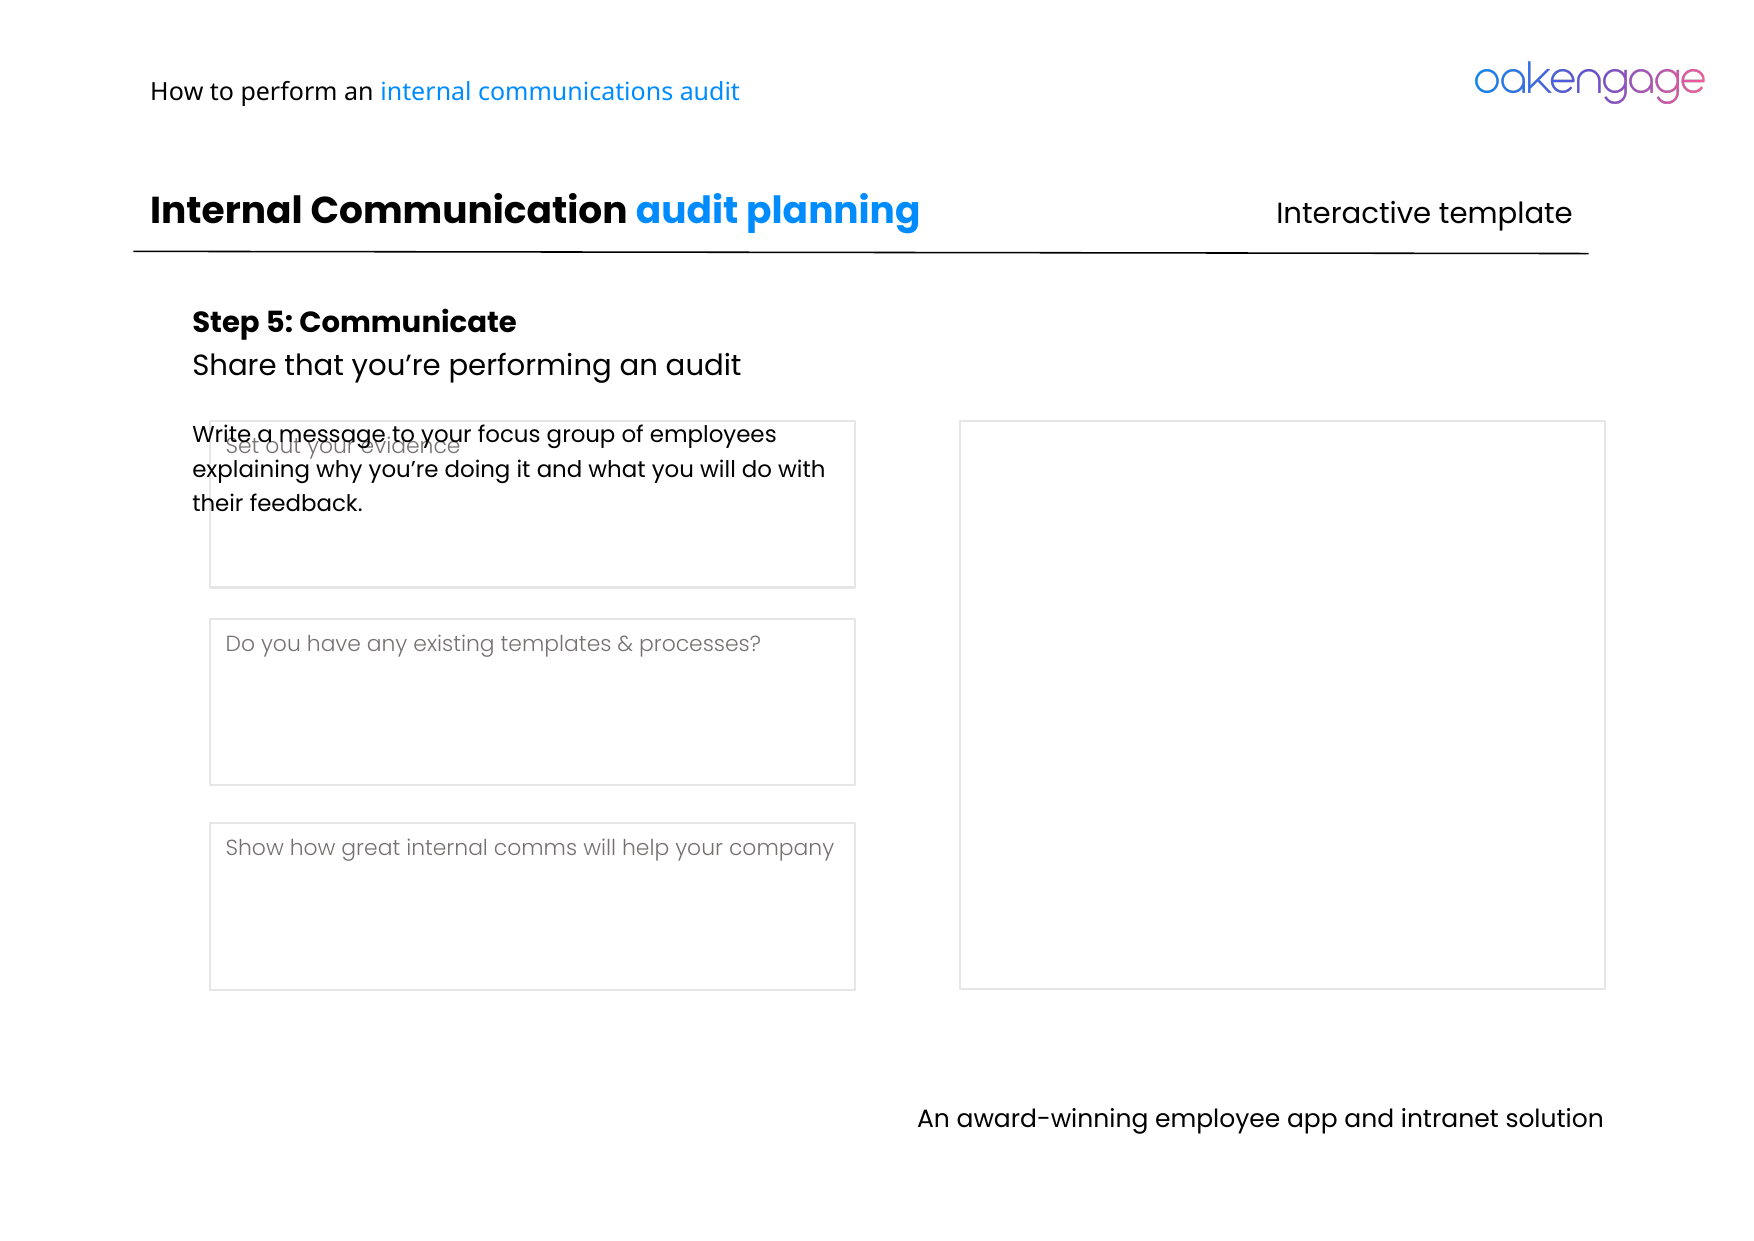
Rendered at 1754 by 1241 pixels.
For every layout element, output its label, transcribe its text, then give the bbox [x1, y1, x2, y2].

text Internal Communication audit planning Interactive template [150, 181, 1604, 237]
picture [1475, 61, 1705, 104]
